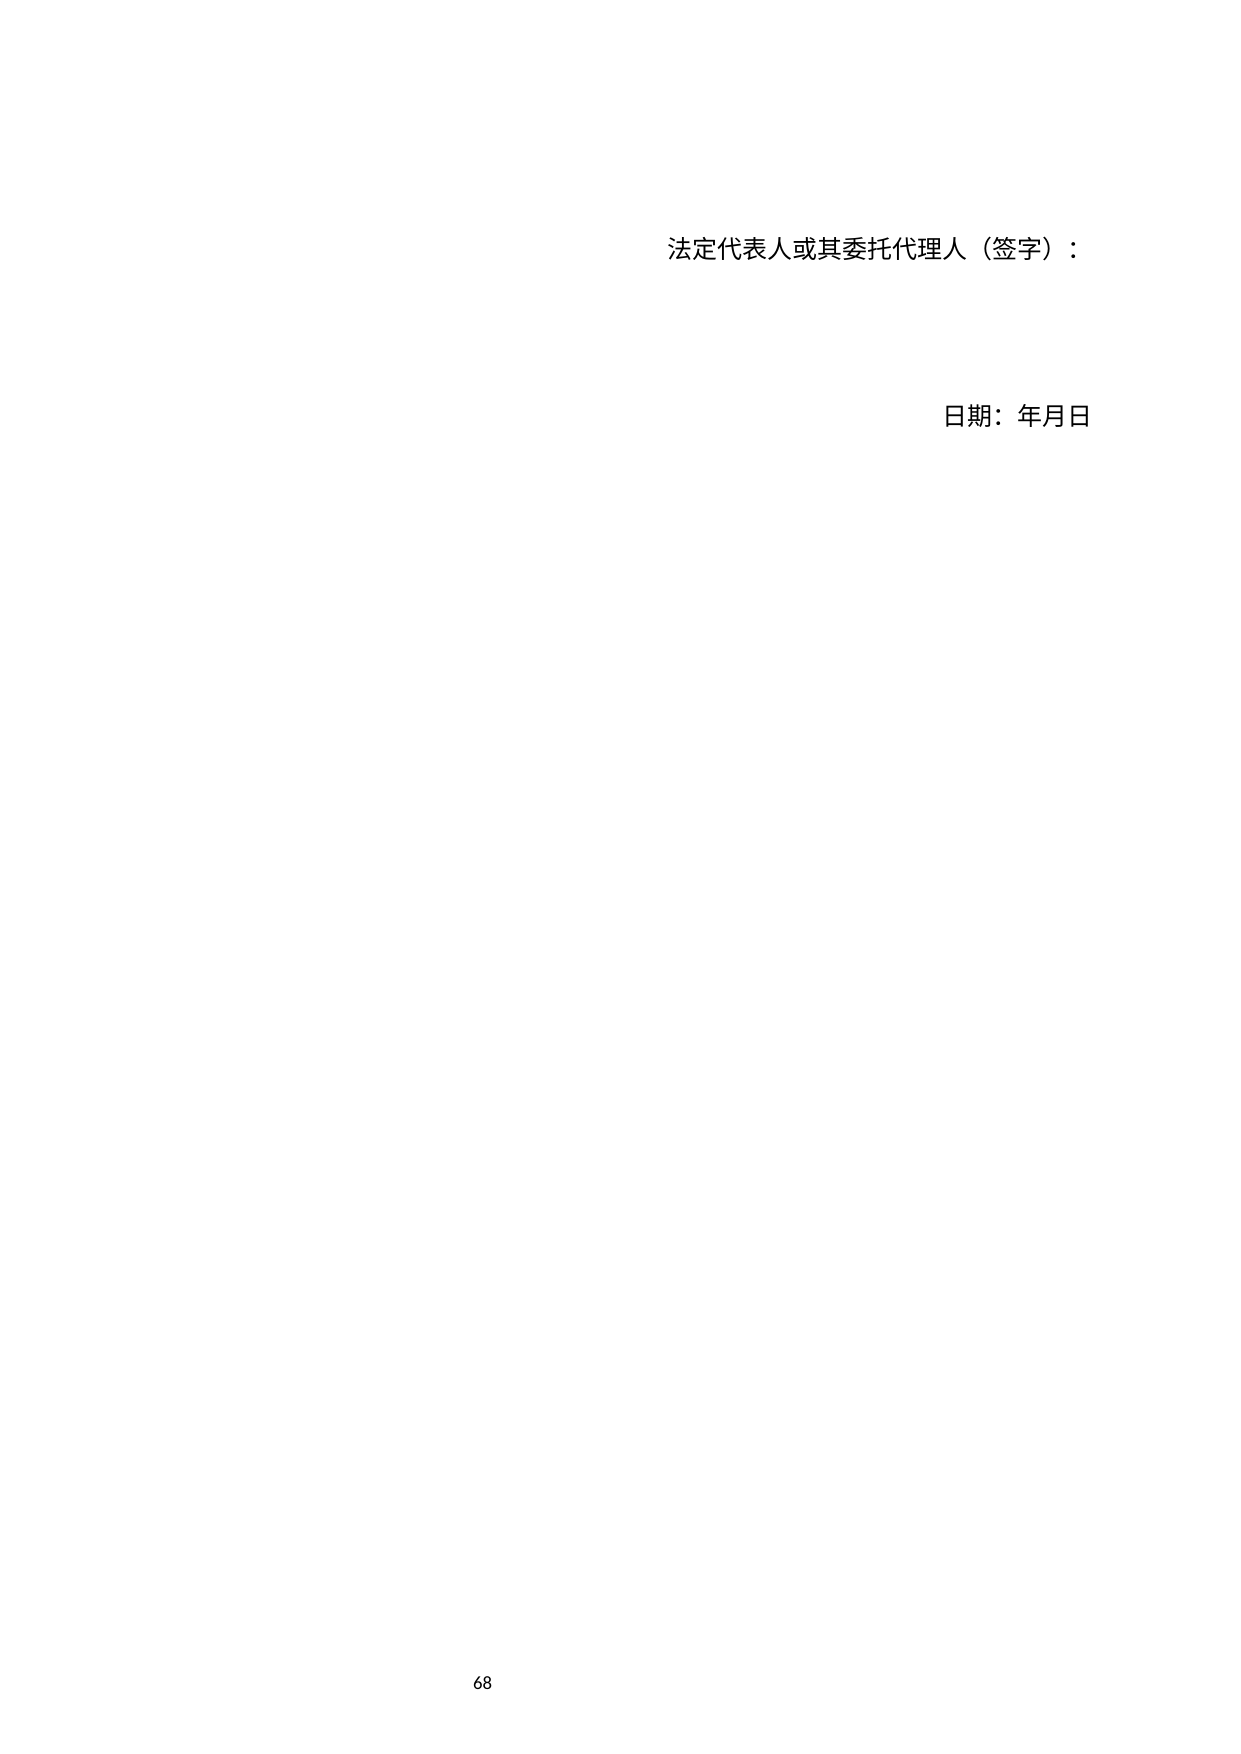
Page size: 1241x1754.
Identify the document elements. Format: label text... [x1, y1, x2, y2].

text 日期：年月日 [153, 382, 1092, 447]
text 法定代表人或其委托代理人（签字）： [153, 216, 1092, 281]
